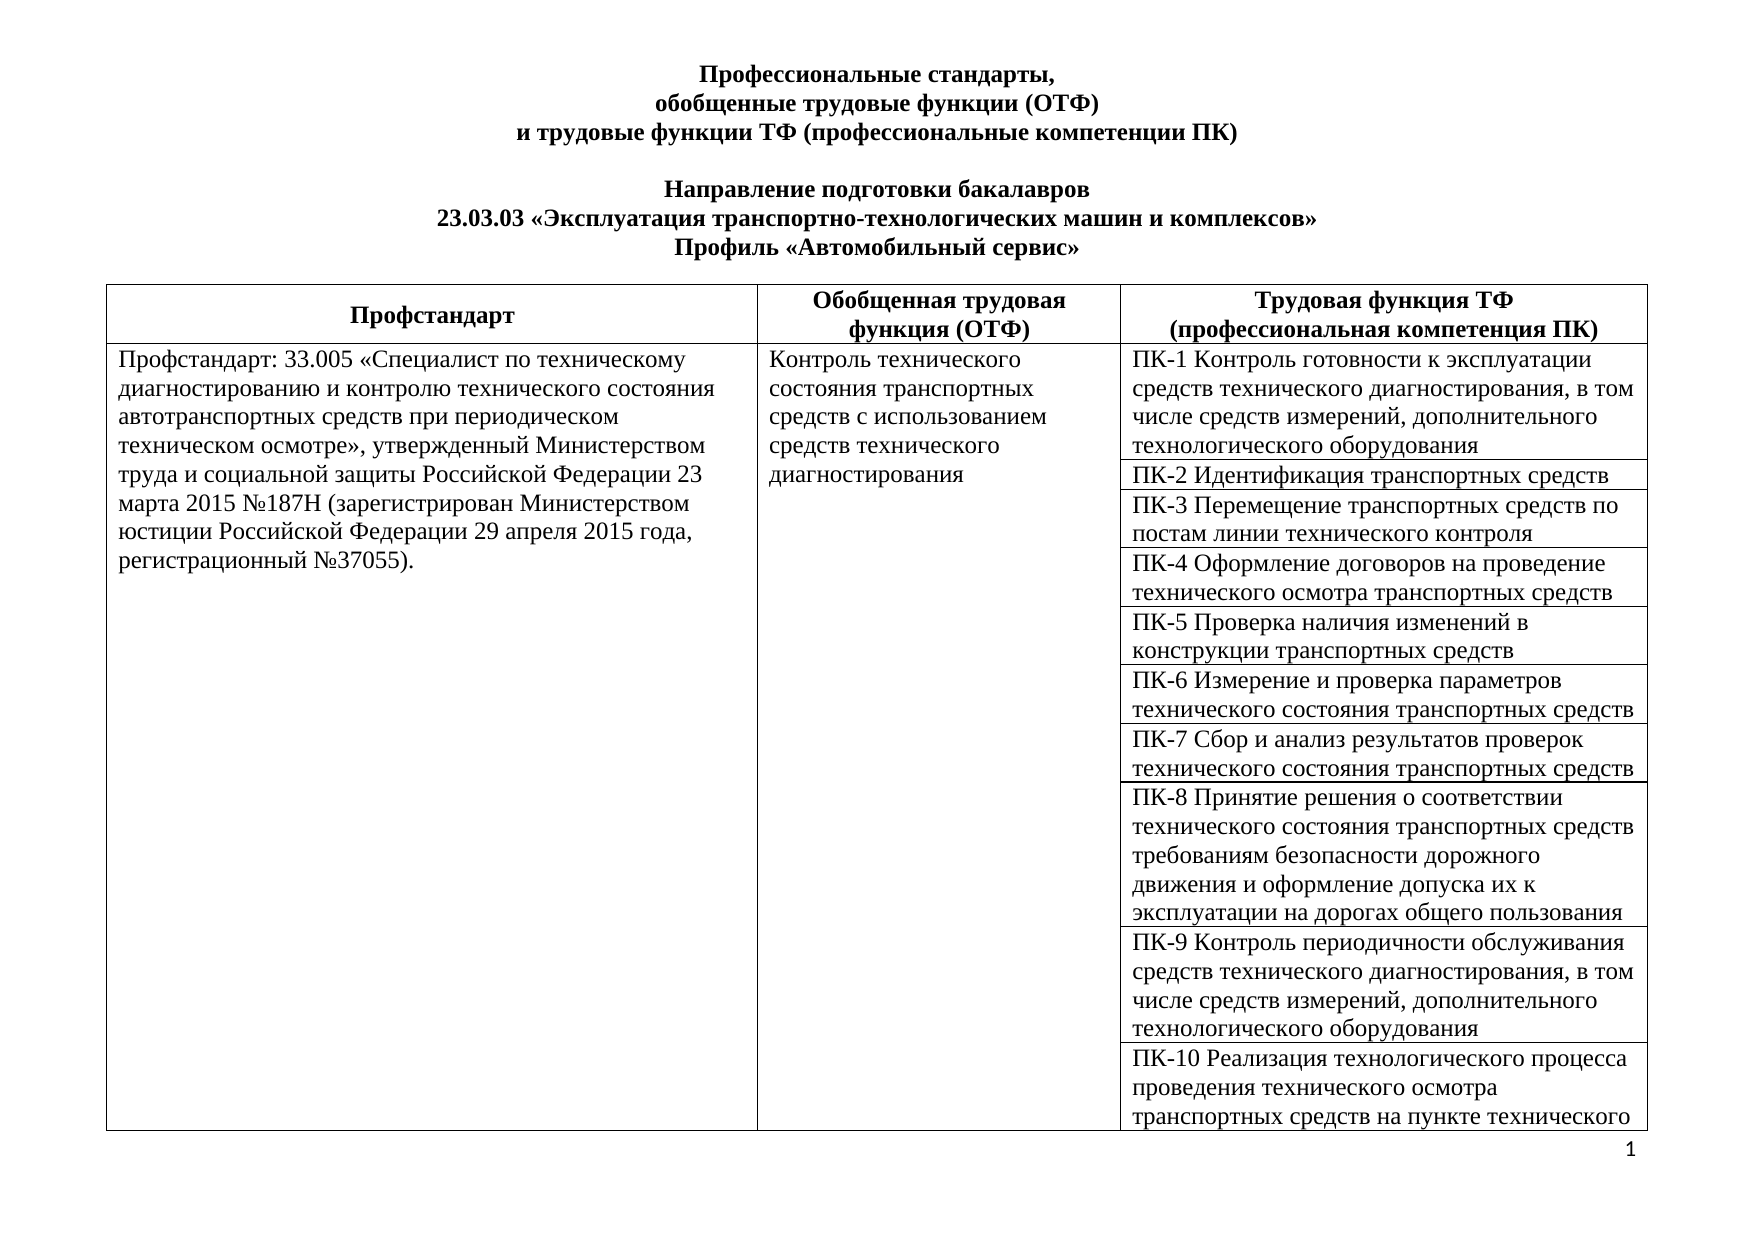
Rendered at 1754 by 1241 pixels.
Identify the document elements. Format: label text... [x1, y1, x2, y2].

table_cell ПК-5 Проверка наличия изменений в конструкции транспортных средств [1121, 607, 1647, 664]
table_cell ПК-7 Сбор и анализ результатов проверок технического состояния транспортных средств [1121, 724, 1647, 781]
text Профиль «Автомобильный сервис» [118, 232, 1636, 260]
table_cell ПК-3 Перемещение транспортных средств по постам линии технического контроля [1121, 490, 1647, 547]
text 23.03.03 «Эксплуатация транспортно-технологических машин и комплексов» [118, 203, 1636, 232]
table_cell ПК-8 Принятие решения о соответствии технического состояния транспортных средств требованиям безопасности дорожного движения и оформление допуска их к эксплуатации на дорогах общего пользования [1121, 783, 1647, 926]
table_header Обобщенная трудовая функция (ОТФ) [758, 285, 1120, 343]
table_cell Профстандарт: 33.005 «Специалист по техническому диагностированию и контролю технического состояния автотранспортных средств при периодическом техническом осмотре», утвержденный Министерством труда и социальной защиты Российской Федерации 23 марта 2015 №187Н (зарегистрирован Министерством юстиции Российской Федерации 29 апреля 2015 года, регистрационный №37055). [107, 344, 757, 1129]
table_cell Контроль технического состояния транспортных средств с использованием средств технического диагностирования [758, 344, 1120, 1129]
text Направление подготовки бакалавров [118, 174, 1636, 203]
table_header Трудовая функция ТФ (профессиональная компетенция ПК) [1121, 285, 1647, 343]
text и трудовые функции ТФ (профессиональные компетенции ПК) [118, 117, 1636, 145]
table_cell ПК-6 Измерение и проверка параметров технического состояния транспортных средств [1121, 665, 1647, 723]
table_cell ПК-9 Контроль периодичности обслуживания средств технического диагностирования, в том числе средств измерений, дополнительного технологического оборудования [1121, 927, 1647, 1042]
table_header Профстандарт [107, 285, 757, 343]
table_cell ПК-1 Контроль готовности к эксплуатации средств технического диагностирования, в том числе средств измерений, дополнительного технологического оборудования [1121, 344, 1647, 459]
text обобщенные трудовые функции (ОТФ) [118, 88, 1636, 117]
table_cell ПК-2 Идентификация транспортных средств [1121, 460, 1647, 489]
text Профессиональные стандарты, [118, 59, 1636, 88]
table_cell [1121, 1043, 1647, 1129]
table_cell ПК-4 Оформление договоров на проведение технического осмотра транспортных средств [1121, 548, 1647, 606]
